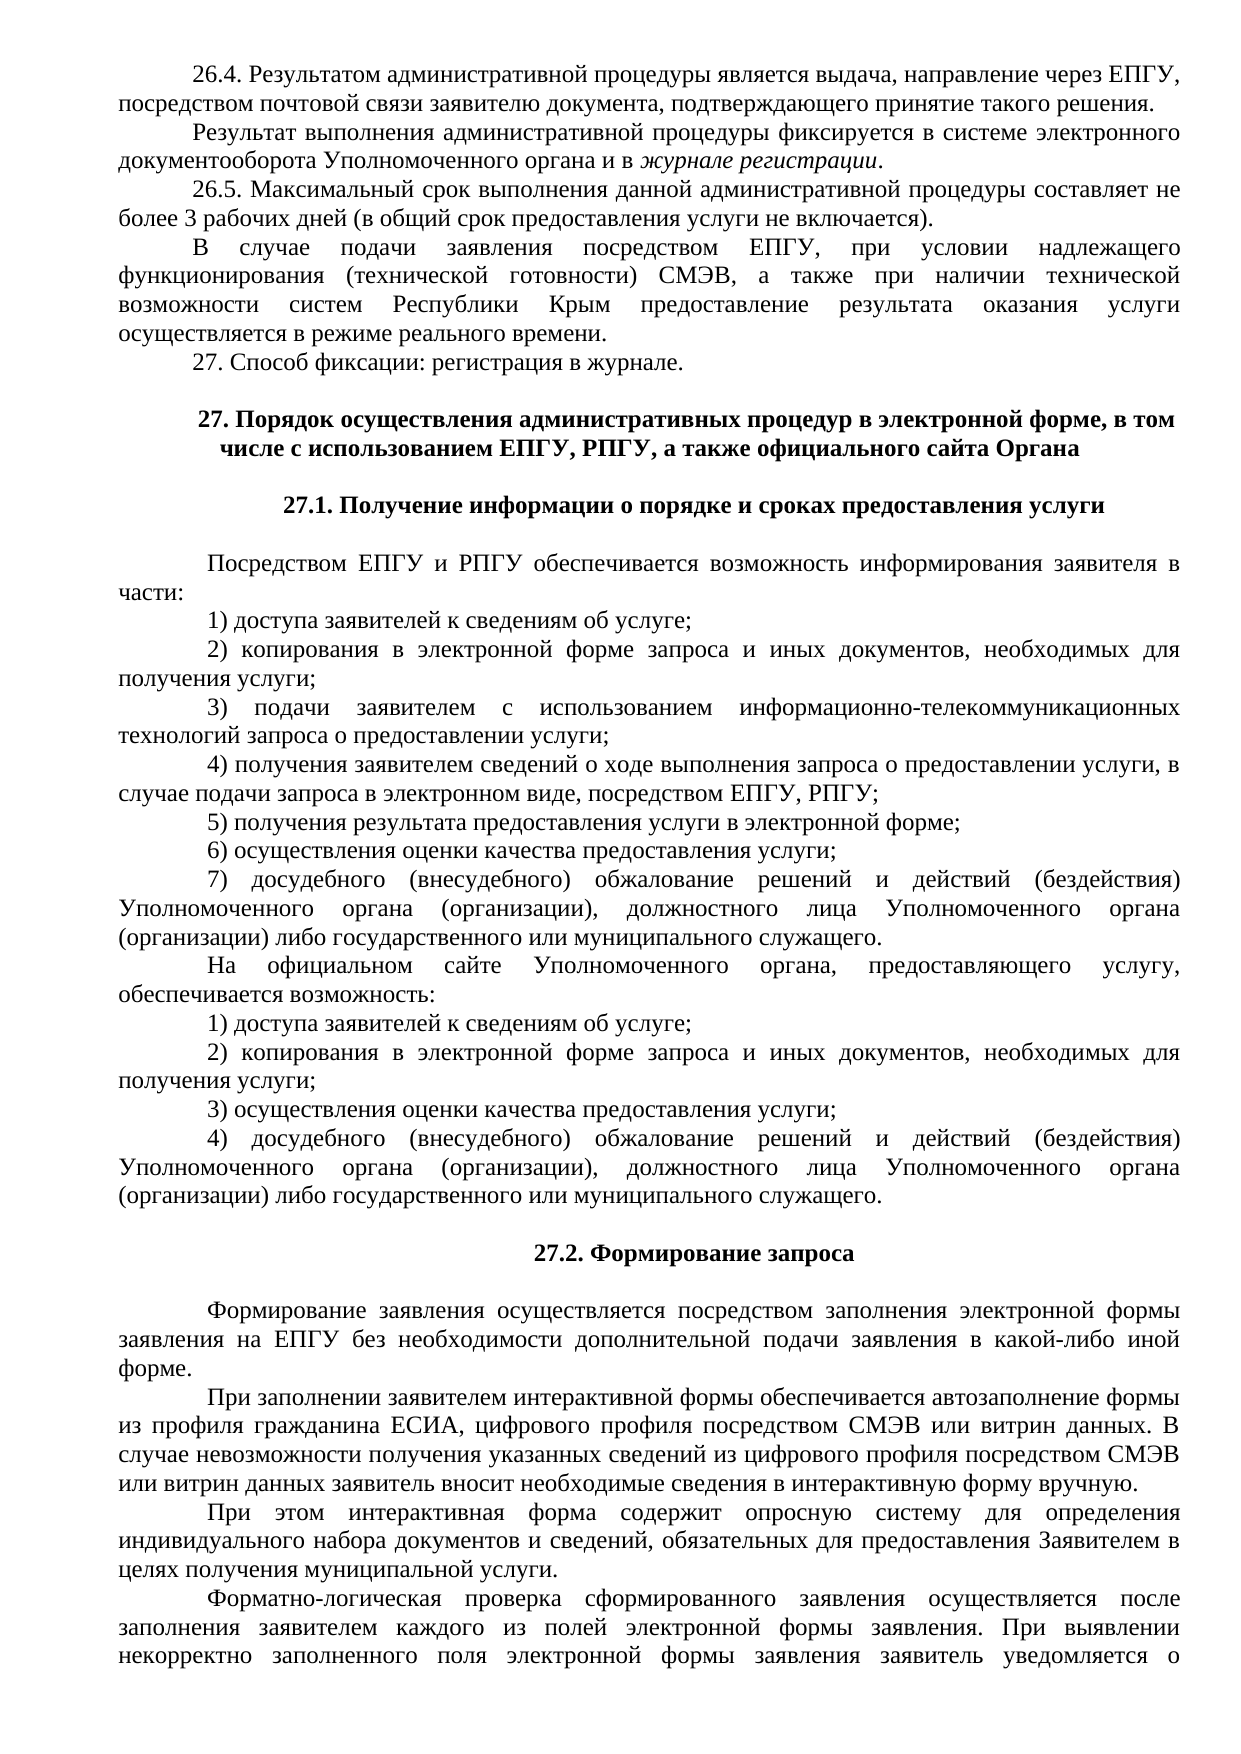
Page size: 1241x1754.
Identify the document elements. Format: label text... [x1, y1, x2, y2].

text 26.5. Максимальный срок выполнения данной административной процедуры составляет не более 3 рабочих дней (в общий срок предоставления услуги не включается). [118, 174, 1181, 232]
text 3) подачи заявителем с использованием информационно-телекоммуникационных технологий запроса о предоставлении услуги; [118, 692, 1181, 749]
text Посредством ЕПГУ и РПГУ обеспечивается возможность информирования заявителя в части: [118, 548, 1181, 605]
text Результат выполнения административной процедуры фиксируется в системе электронного документооборота Уполномоченного органа и в журнале регистрации. [118, 117, 1181, 174]
text 27. Способ фиксации: регистрация в журнале. [118, 347, 1181, 375]
text На официальном сайте Уполномоченного органа, предоставляющего услугу, обеспечивается возможность: [118, 950, 1181, 1008]
text 26.4. Результатом административной процедуры является выдача, направление через ЕПГУ, посредством почтовой связи заявителю документа, подтверждающего принятие такого решения. [118, 59, 1181, 117]
text В случае подачи заявления посредством ЕПГУ, при условии надлежащего функционирования (технической готовности) СМЭВ, а также при наличии технической возможности систем Республики Крым предоставление результата оказания услуги осуществляется в режиме реального времени. [118, 232, 1181, 347]
text 27.2. Формирование запроса [118, 1238, 1181, 1267]
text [118, 1583, 1181, 1669]
text 1) доступа заявителей к сведениям об услуге; [118, 605, 1181, 634]
text 7) досудебного (внесудебного) обжалование решений и действий (бездействия) Уполномоченного органа (организации), должностного лица Уполномоченного органа (организации) либо государственного или муниципального служащего. [118, 864, 1181, 950]
text 6) осуществления оценки качества предоставления услуги; [118, 835, 1181, 864]
text 2) копирования в электронной форме запроса и иных документов, необходимых для получения услуги; [118, 634, 1181, 692]
text Формирование заявления осуществляется посредством заполнения электронной формы заявления на ЕПГУ без необходимости дополнительной подачи заявления в какой-либо иной форме. [118, 1295, 1181, 1382]
text 1) доступа заявителей к сведениям об услуге; [118, 1008, 1181, 1037]
text При этом интерактивная форма содержит опросную систему для определения индивидуального набора документов и сведений, обязательных для предоставления Заявителем в целях получения муниципальной услуги. [118, 1497, 1181, 1583]
text 4) получения заявителем сведений о ходе выполнения запроса о предоставлении услуги, в случае подачи запроса в электронном виде, посредством ЕПГУ, РПГУ; [118, 749, 1181, 807]
text При заполнении заявителем интерактивной формы обеспечивается автозаполнение формы из профиля гражданина ЕСИА, цифрового профиля посредством СМЭВ или витрин данных. В случае невозможности получения указанных сведений из цифрового профиля посредством СМЭВ или витрин данных заявитель вносит необходимые сведения в интерактивную форму вручную. [118, 1382, 1181, 1497]
text 2) копирования в электронной форме запроса и иных документов, необходимых для получения услуги; [118, 1037, 1181, 1094]
text 3) осуществления оценки качества предоставления услуги; [118, 1094, 1181, 1123]
text 27.1. Получение информации о порядке и сроках предоставления услуги [118, 490, 1181, 519]
text 27. Порядок осуществления административных процедур в электронной форме, в том числе с использованием ЕПГУ, РПГУ, а также официального сайта Органа [118, 404, 1181, 462]
text 4) досудебного (внесудебного) обжалование решений и действий (бездействия) Уполномоченного органа (организации), должностного лица Уполномоченного органа (организации) либо государственного или муниципального служащего. [118, 1123, 1181, 1209]
text 5) получения результата предоставления услуги в электронной форме; [118, 807, 1181, 835]
